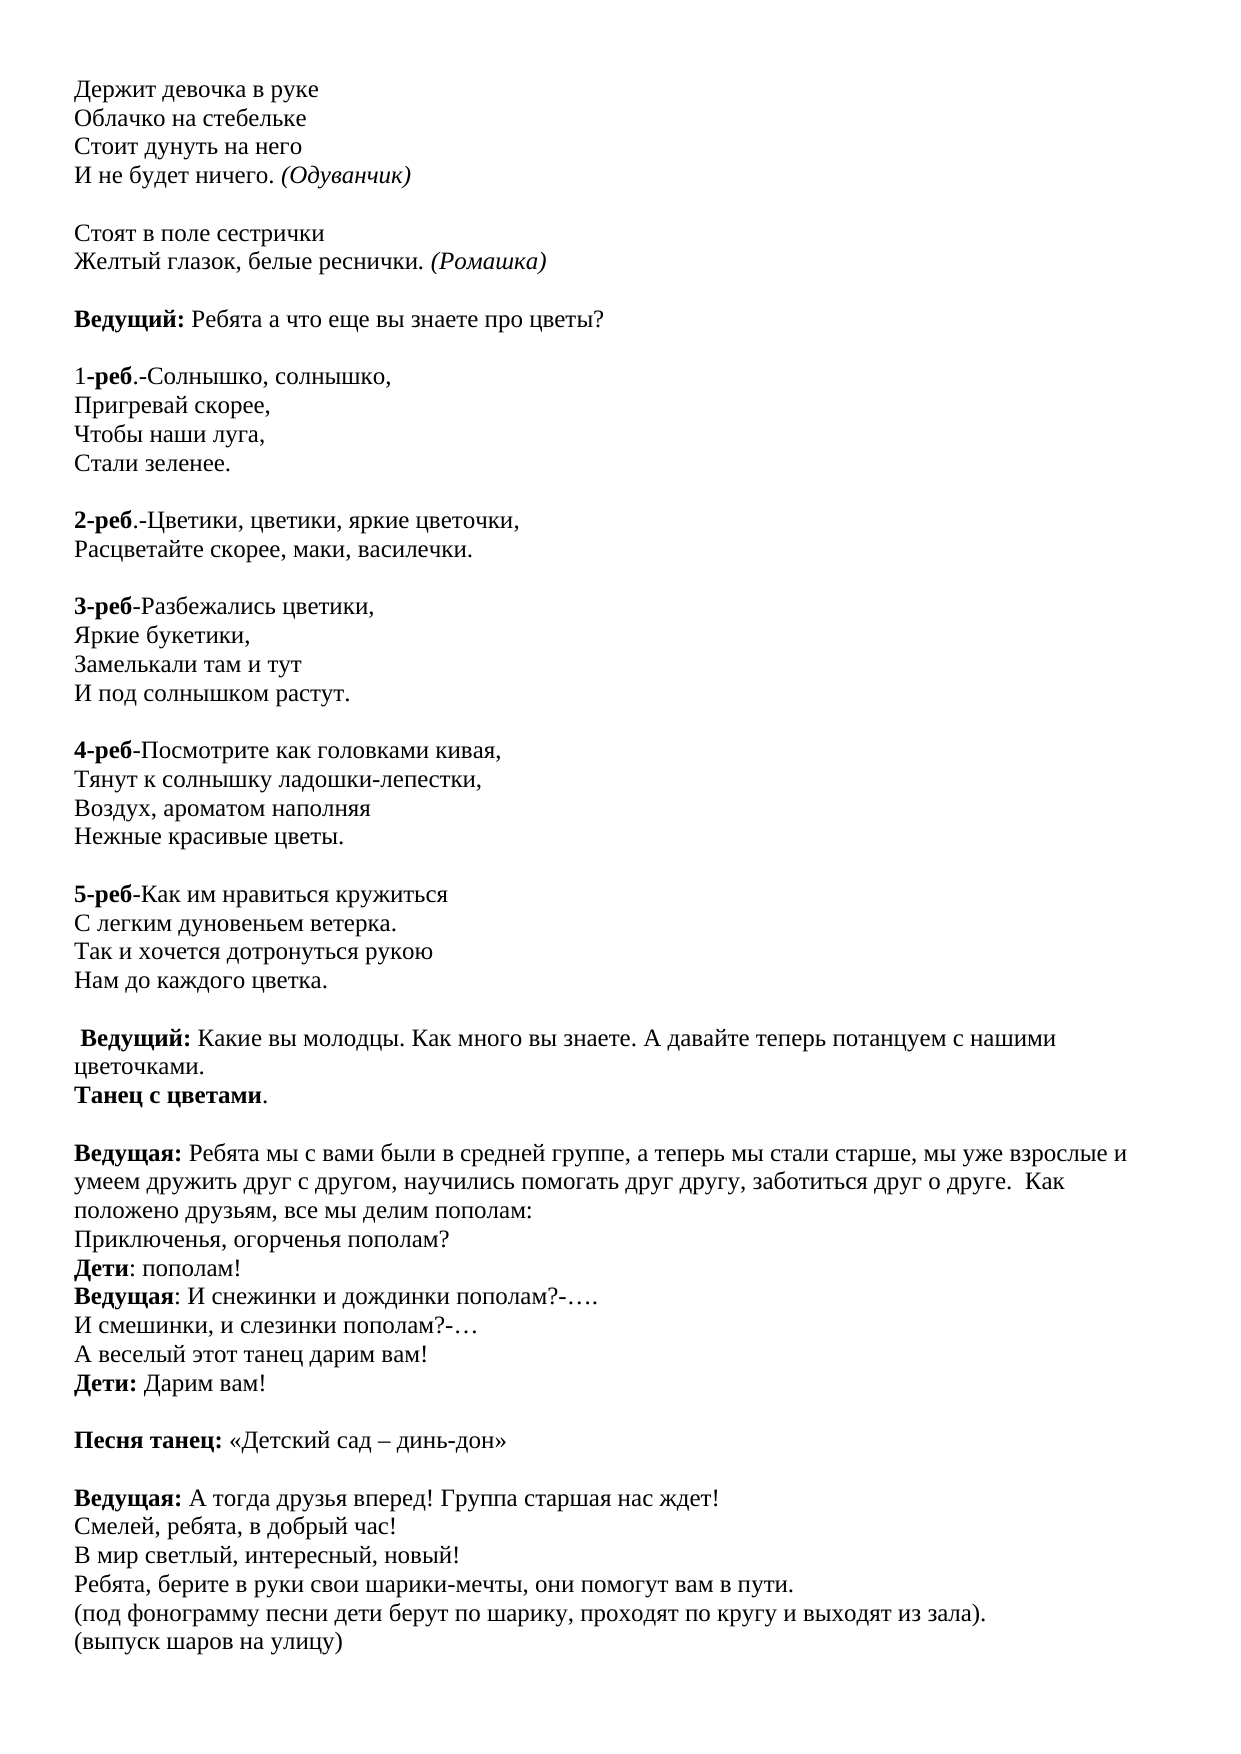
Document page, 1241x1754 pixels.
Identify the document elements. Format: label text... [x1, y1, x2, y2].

text Ведущий: Ребята а что еще вы знаете про цветы? [74, 304, 1152, 333]
text Желтый глазок, белые реснички. (Ромашка) [74, 246, 1152, 275]
text Ведущий: Какие вы молодцы. Как много вы знаете. А давайте теперь потанцуем с нашими цветочками. [74, 994, 1152, 1080]
text 1-реб.-Солнышко, солнышко, Пригревай скорее, [74, 361, 1152, 419]
text Стоят в поле сестрички [74, 218, 1152, 246]
text Ведущая: Ребята мы с вами были в средней группе, а теперь мы стали старше, мы уже взрослые и умеем дружить друг с другом, научились помогать друг другу, заботиться друг о друге. Как положено друзьям, все мы делим пополам: Приключенья, огорченья пополам? Дети: пополам! Ведущая: И снежинки и дождинки пополам?-…. И смешинки, и слезинки пополам?-… А веселый этот танец дарим вам! Дети: Дарим вам! [74, 1138, 1152, 1425]
text И не будет ничего. (Одуванчик) [74, 160, 1152, 218]
text 5-реб-Как им нравиться кружиться С легким дуновеньем ветерка. Так и хочется дотронуться рукою Нам до каждого цветка. [74, 879, 1152, 994]
text Ведущая: А тогда друзья вперед! Группа старшая нас ждет! Смелей, ребята, в добрый час! В мир светлый, интересный, новый! Ребята, берите в руки свои шарики-мечты, они помогут вам в пути. (под фонограмму песни дети берут по шарику, проходят по кругу и выходят из зала). [74, 1483, 1152, 1626]
text Танец с цветами. [74, 1080, 1152, 1138]
text Держит девочка в руке [74, 74, 1152, 103]
text Облачко на стебельке [74, 103, 1152, 131]
text Песня танец: «Детский сад – динь-дон» [74, 1425, 1152, 1483]
text Чтобы наши луга, Стали зеленее. 2-реб.-Цветики, цветики, яркие цветочки, Расцветайте скорее, маки, василечки. 3-реб-Разбежались цветики, Яркие букетики, Замелькали там и тут И под солнышком растут. [74, 419, 1152, 735]
text 4-реб-Посмотрите как головками кивая, Тянут к солнышку ладошки-лепестки, Воздух, ароматом наполняя Нежные красивые цветы. [74, 735, 1152, 879]
text Стоит дунуть на него [74, 131, 1152, 160]
text (выпуск шаров на улицу) [74, 1626, 1152, 1684]
